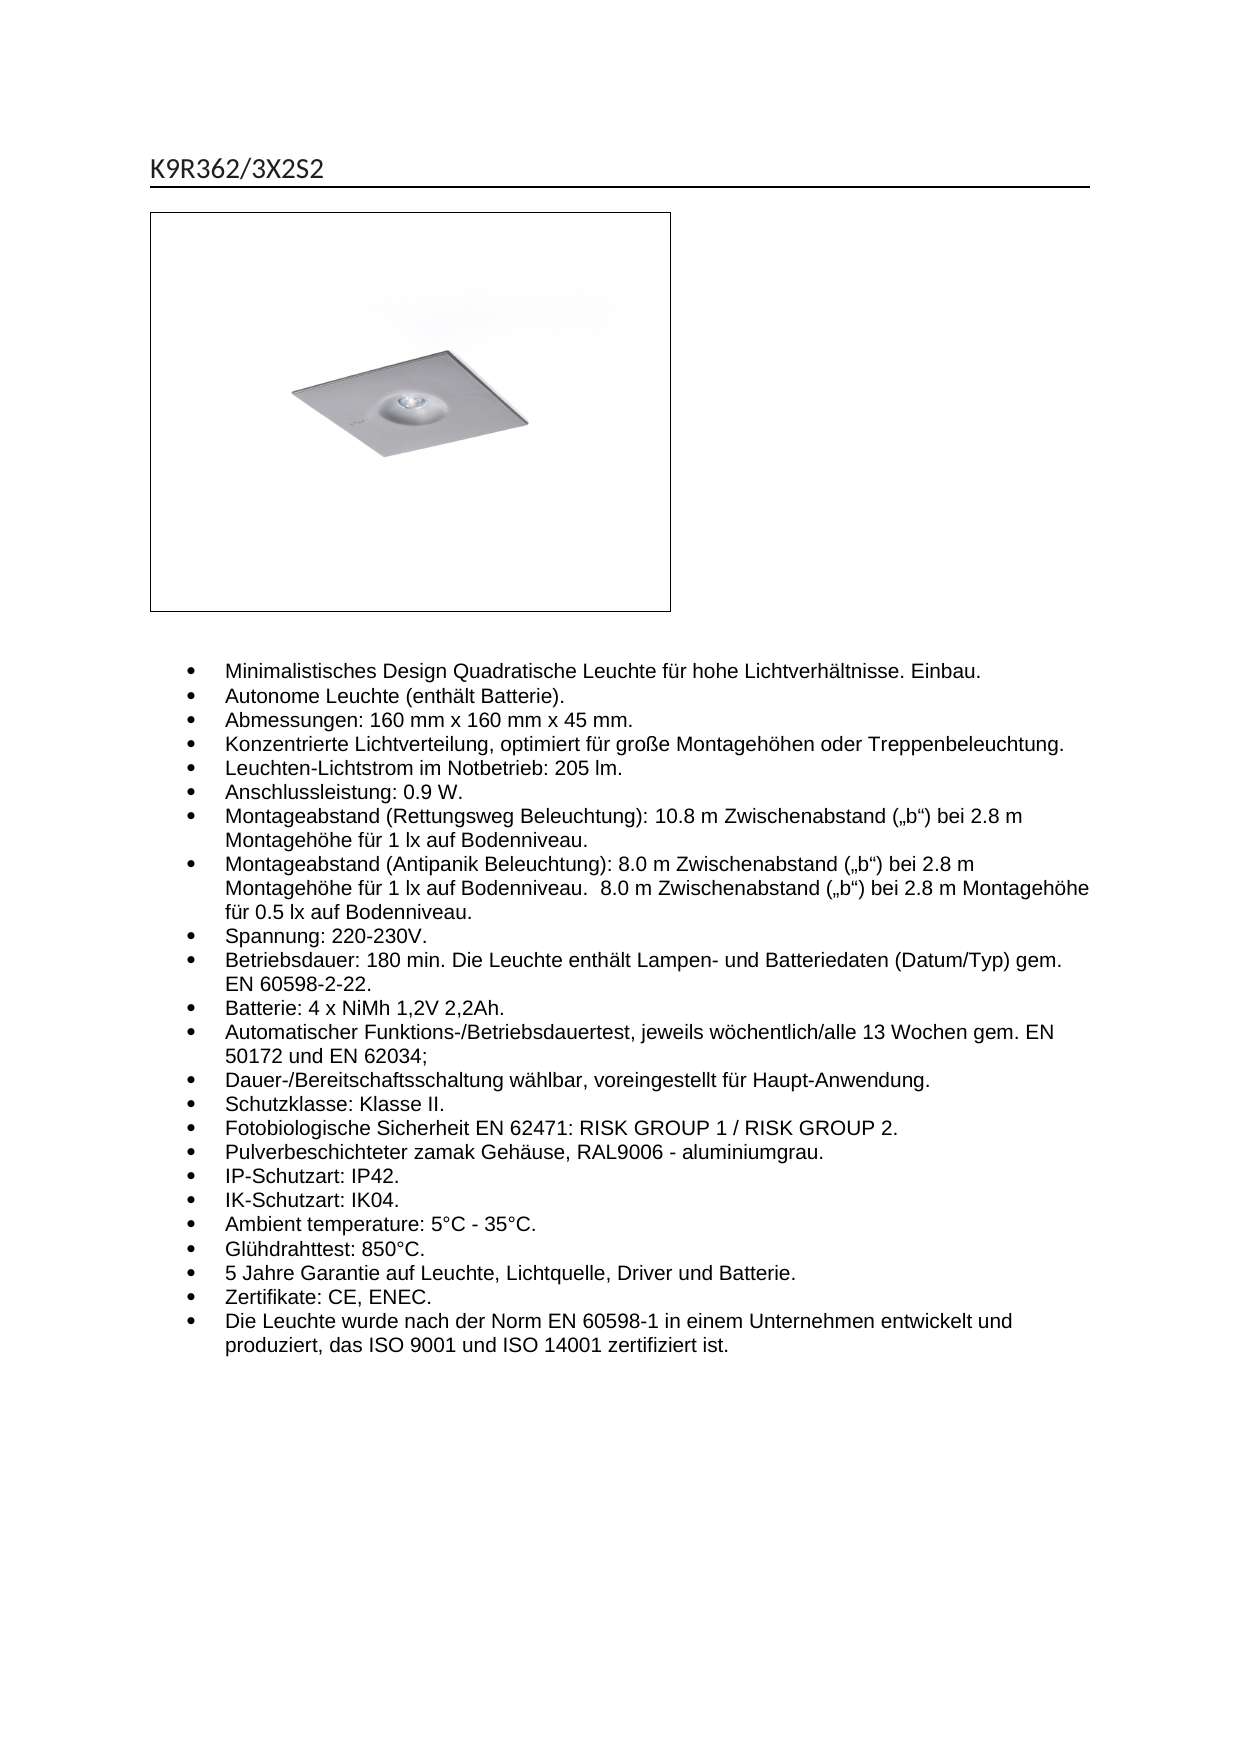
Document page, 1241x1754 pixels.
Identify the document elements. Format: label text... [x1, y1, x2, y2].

list Glühdrahttest: 850°C. [187, 1236, 1090, 1260]
list Die Leuchte wurde nach der Norm EN 60598-1 in einem Unternehmen entwickelt und produziert, das ISO 9001 und ISO 14001 zertifiziert ist. [187, 1308, 1090, 1357]
list Konzentrierte Lichtverteilung, optimiert für große Montagehöhen oder Treppenbeleuchtung. [187, 732, 1090, 756]
list Zertifikate: CE, ENEC. [187, 1284, 1090, 1308]
list Spannung: 220-230V. [187, 924, 1090, 948]
list Pulverbeschichteter zamak Gehäuse, RAL9006 - aluminiumgrau. [187, 1140, 1090, 1164]
list Abmessungen: 160 mm x 160 mm x 45 mm. [187, 707, 1090, 732]
list 5 Jahre Garantie auf Leuchte, Lichtquelle, Driver und Batterie. [187, 1260, 1090, 1284]
list Automatischer Funktions-/Betriebsdauertest, jeweils wöchentlich/alle 13 Wochen gem. EN 50172 und EN 62034; [187, 1020, 1090, 1068]
list Fotobiologische Sicherheit EN 62471: RISK GROUP 1 / RISK GROUP 2. [187, 1116, 1090, 1140]
list Leuchten-Lichtstrom im Notbetrieb: 205 lm. [187, 756, 1090, 780]
picture [151, 213, 670, 611]
list IK-Schutzart: IK04. [187, 1188, 1090, 1212]
text K9R362/3X2S2 [150, 150, 1090, 186]
list Dauer-/Bereitschaftsschaltung wählbar, voreingestellt für Haupt-Anwendung. [187, 1068, 1090, 1092]
list IP-Schutzart: IP42. [187, 1164, 1090, 1188]
list Minimalistisches Design Quadratische Leuchte für hohe Lichtverhältnisse. Einbau. [187, 659, 1090, 683]
list Ambient temperature: 5°C - 35°C. [187, 1212, 1090, 1236]
list Montageabstand (Rettungsweg Beleuchtung): 10.8 m Zwischenabstand („b“) bei 2.8 m Montagehöhe für 1 lx auf Bodenniveau. [187, 804, 1090, 852]
list Montageabstand (Antipanik Beleuchtung): 8.0 m Zwischenabstand („b“) bei 2.8 m Montagehöhe für 1 lx auf Bodenniveau. 8.0 m Zwischenabstand („b“) bei 2.8 m Montagehöhe für 0.5 lx auf Bodenniveau. [187, 852, 1090, 924]
list Schutzklasse: Klasse II. [187, 1092, 1090, 1116]
list Anschlussleistung: 0.9 W. [187, 780, 1090, 804]
list Betriebsdauer: 180 min. Die Leuchte enthält Lampen- und Batteriedaten (Datum/Typ) gem. EN 60598-2-22. [187, 948, 1090, 996]
list Batterie: 4 x NiMh 1,2V 2,2Ah. [187, 996, 1090, 1020]
list Autonome Leuchte (enthält Batterie). [187, 683, 1090, 707]
